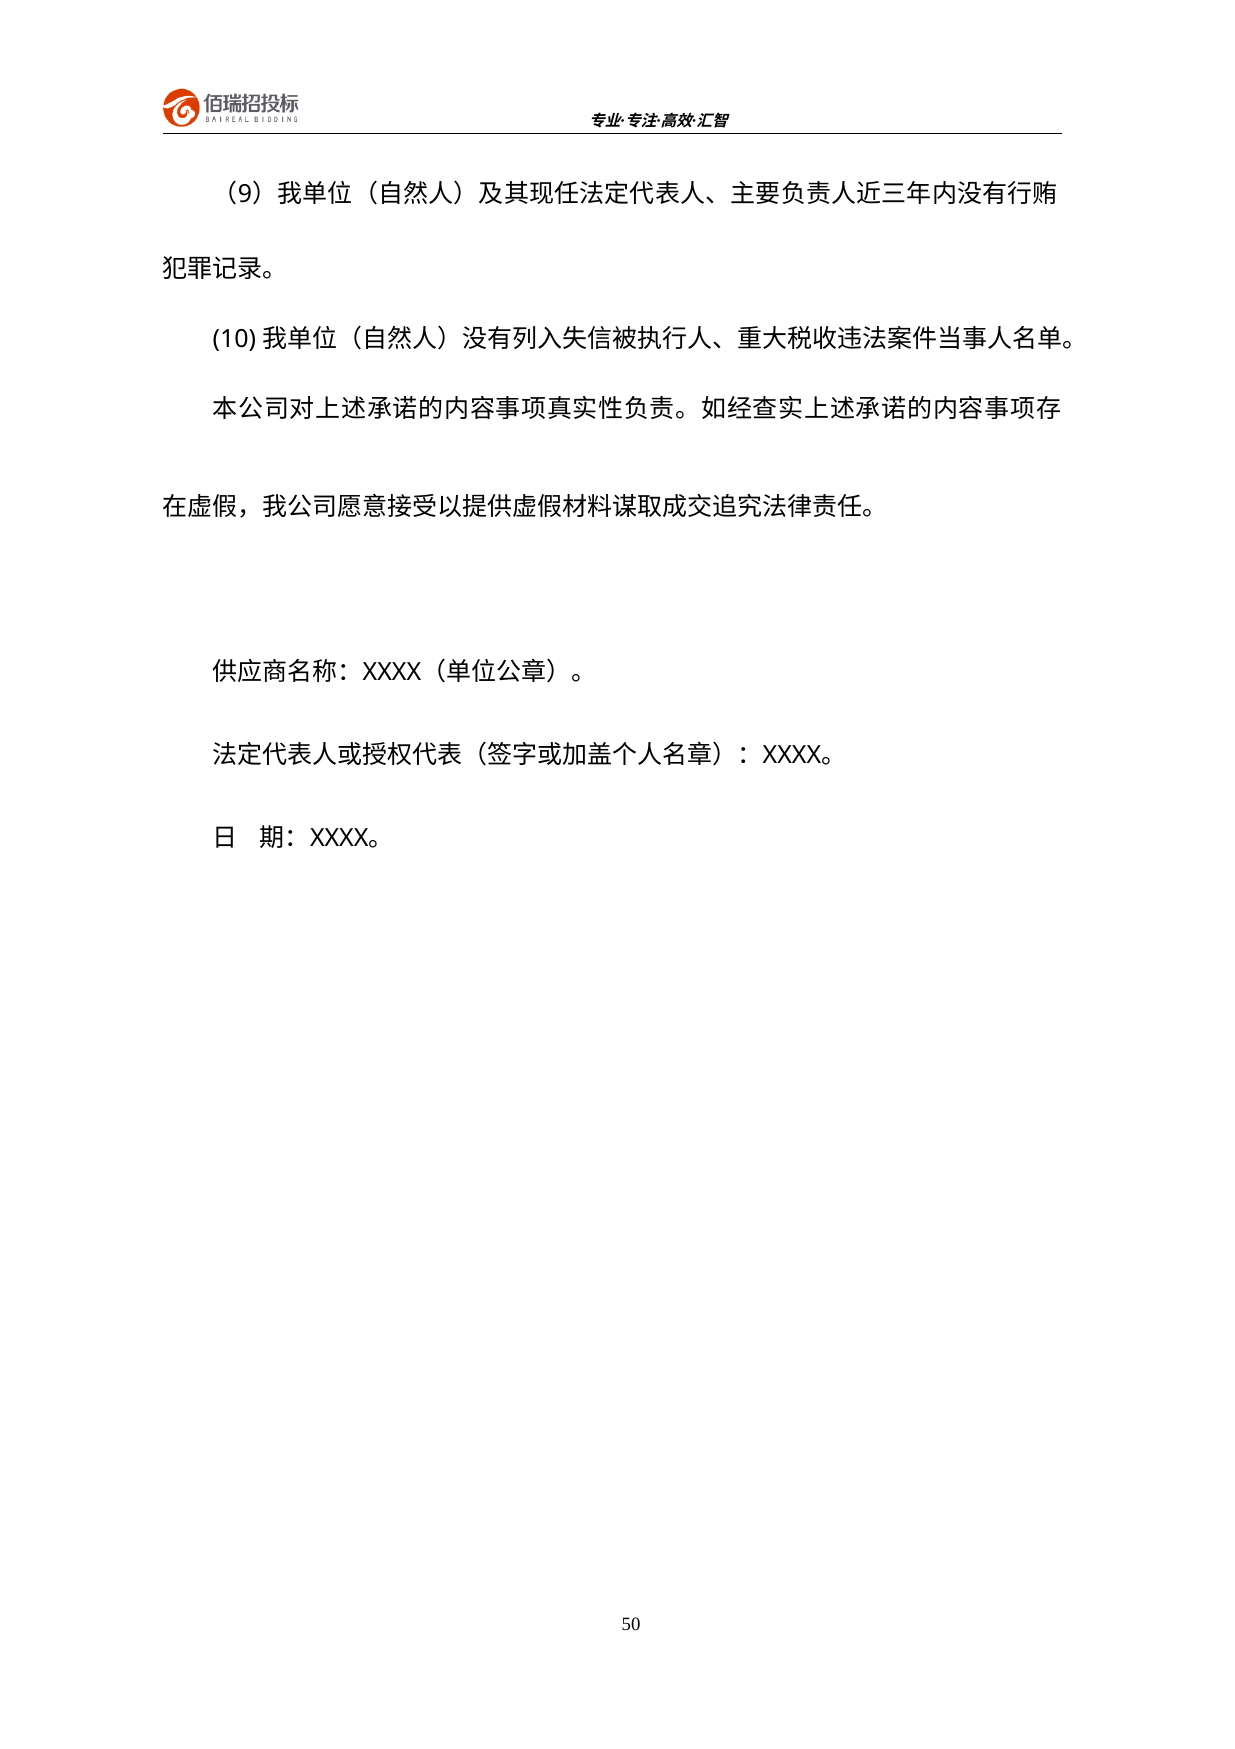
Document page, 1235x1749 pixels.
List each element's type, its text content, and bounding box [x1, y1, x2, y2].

text 本公司对上述承诺的内容事项真实性负责。如经查实上述承诺的内容事项存在虚假，我公司愿意接受以提供虚假材料谋取成交追究法律责任。 [162, 374, 1062, 537]
text 日 期：XXXX。 [162, 803, 1062, 868]
text 供应商名称：XXXX（单位公章）。 [162, 637, 1062, 702]
text (10) 我单位（自然人）没有列入失信被执行人、重大税收违法案件当事人名单。 [162, 304, 1093, 369]
text （9）我单位（自然人）及其现任法定代表人、主要负责人近三年内没有行贿犯罪记录。 [162, 159, 1062, 299]
picture [162, 88, 299, 127]
text 法定代表人或授权代表（签字或加盖个人名章）：XXXX。 [162, 720, 1062, 785]
